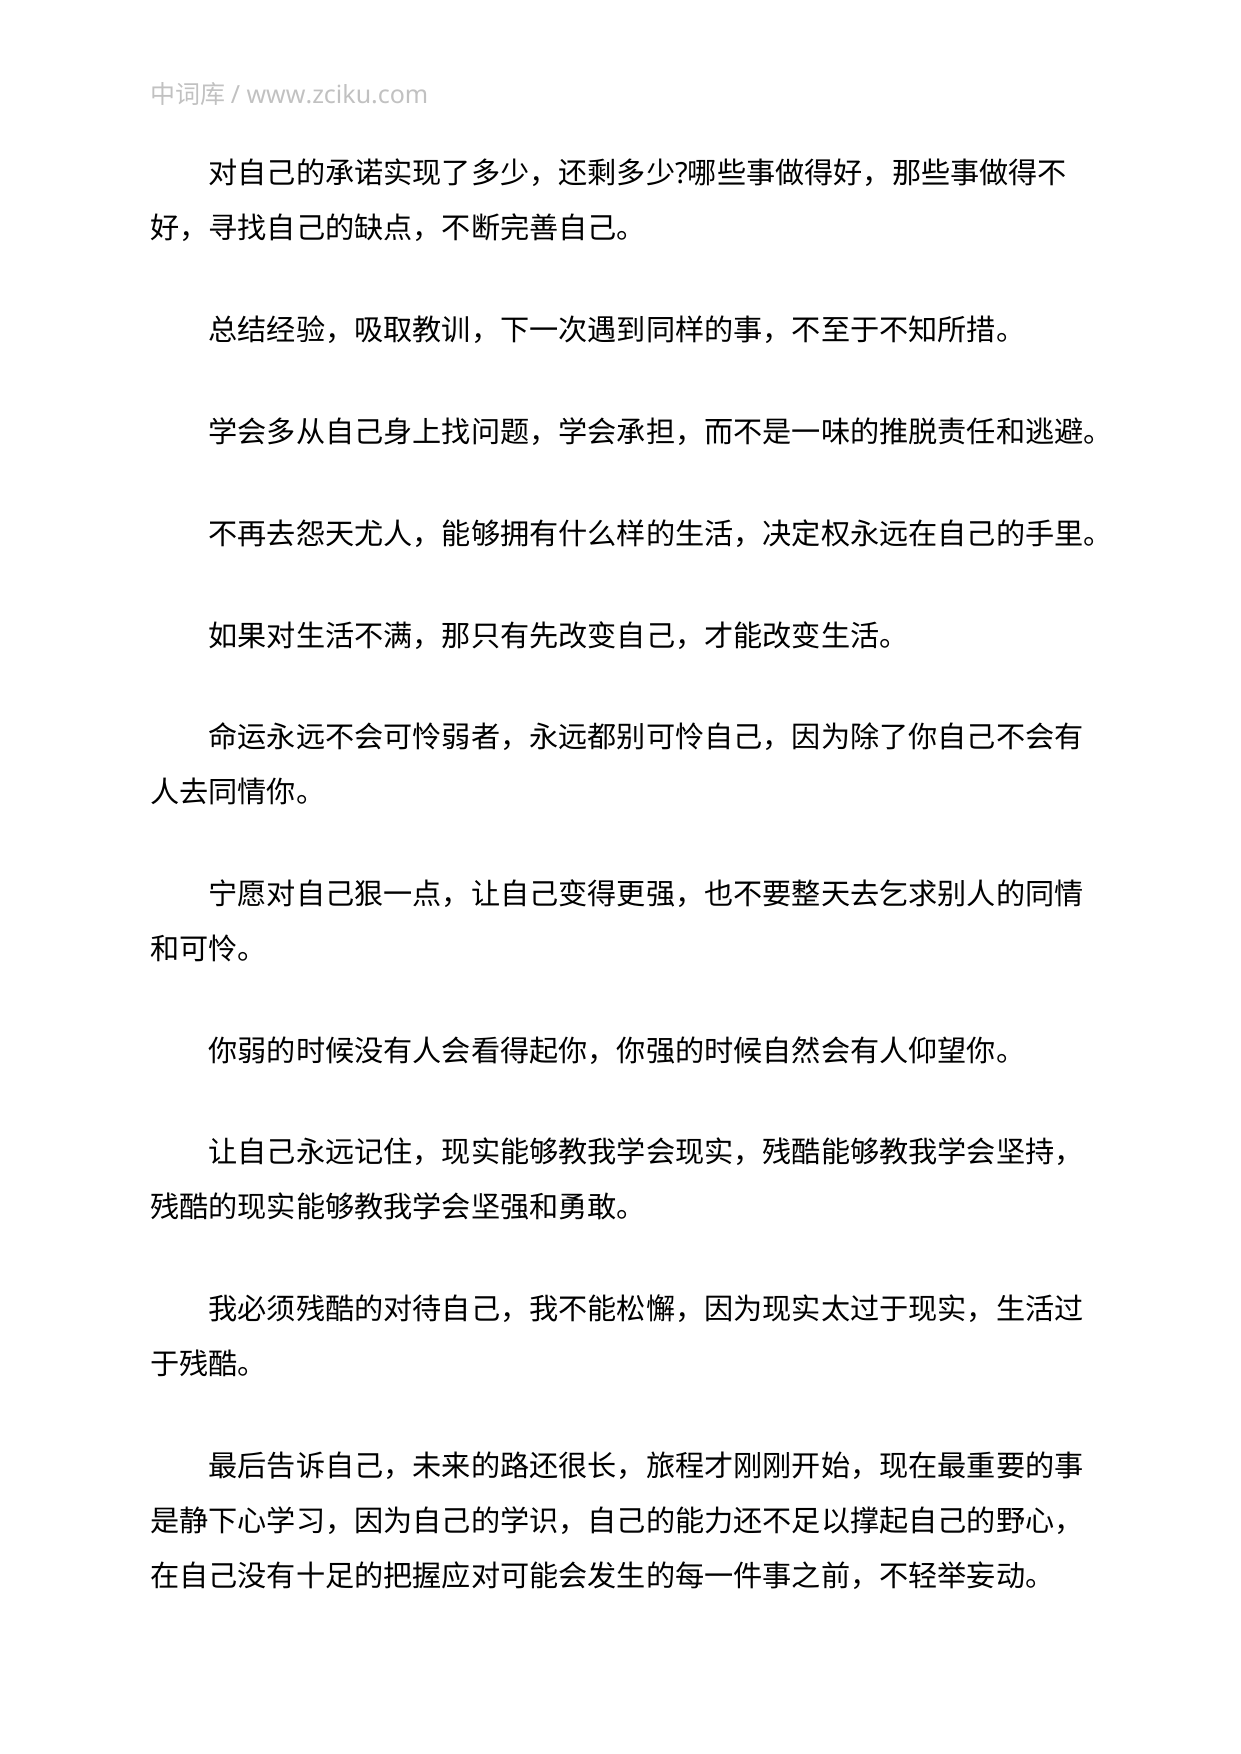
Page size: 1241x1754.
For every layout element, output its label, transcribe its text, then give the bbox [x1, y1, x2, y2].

text 宁愿对自己狠一点，让自己变得更强，也不要整天去乞求别人的同情和可怜。 [150, 871, 1090, 968]
text 学会多从自己身上找问题，学会承担，而不是一味的推脱责任和逃避。 [150, 408, 1090, 451]
text 让自己永远记住，现实能够教我学会现实，残酷能够教我学会坚持，残酷的现实能够教我学会坚强和勇敢。 [150, 1129, 1090, 1226]
text 如果对生活不满，那只有先改变自己，才能改变生活。 [150, 612, 1090, 654]
text 你弱的时候没有人会看得起你，你强的时候自然会有人仰望你。 [150, 1027, 1090, 1069]
text 对自己的承诺实现了多少，还剩多少?哪些事做得好，那些事做得不好，寻找自己的缺点，不断完善自己。 [150, 150, 1090, 247]
text 我必须残酷的对待自己，我不能松懈，因为现实太过于现实，生活过于残酷。 [150, 1286, 1090, 1383]
text 命运永远不会可怜弱者，永远都别可怜自己，因为除了你自己不会有人去同情你。 [150, 714, 1090, 811]
text 不再去怨天尤人，能够拥有什么样的生活，决定权永远在自己的手里。 [150, 510, 1090, 553]
text 最后告诉自己，未来的路还很长，旅程才刚刚开始，现在最重要的事是静下心学习，因为自己的学识，自己的能力还不足以撑起自己的野心，在自己没有十足的把握应对可能会发生的每一件事之前，不轻举妄动。 [150, 1442, 1090, 1594]
text 总结经验，吸取教训，下一次遇到同样的事，不至于不知所措。 [150, 307, 1090, 349]
